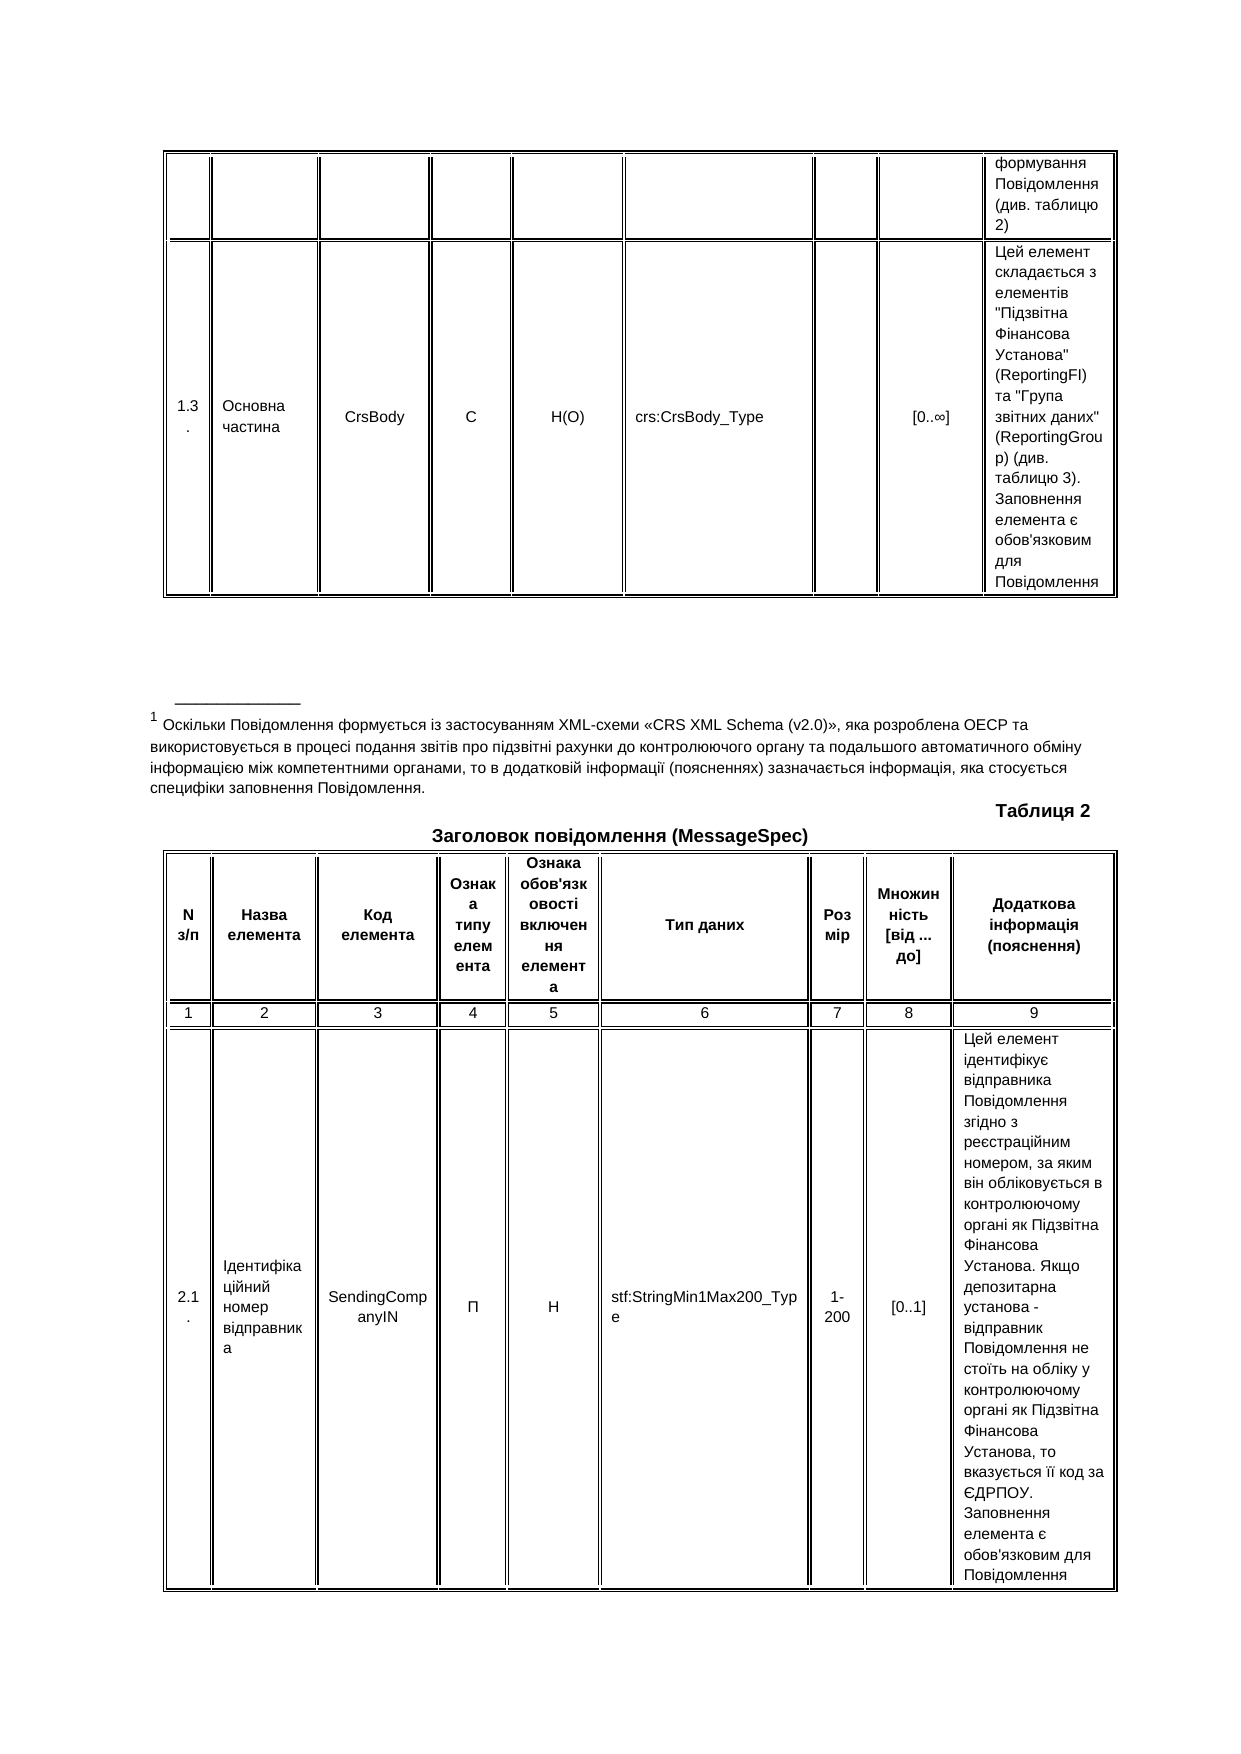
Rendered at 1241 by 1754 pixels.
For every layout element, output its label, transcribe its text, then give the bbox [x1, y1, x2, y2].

table_cell П [439, 1026, 507, 1588]
table_cell [0..∞] [878, 238, 984, 594]
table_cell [984, 154, 1113, 238]
table_cell 3 [319, 1004, 436, 1026]
table_header Додаткова інформація (пояснення) [952, 854, 1113, 999]
table_header Розмір [809, 851, 865, 999]
text ____________ 1 Оскільки Повідомлення формується із застосуванням XML-схеми «CRS XML Schema (v2.0)», яка розроблена ОЕСР та використовується в процесі подання звітів про підзвітні рахунки до контролюючого органу та подальшого автоматичного обміну інформацією між компетентними органами, то в додатковій інформації (поясненнях) зазначається інформація, яка стосується специфіки заповнення Повідомлення. [150, 684, 1090, 797]
table_header Код елемента [317, 854, 438, 999]
table_header Ознака обов'язковості включення елемента [507, 851, 600, 999]
table_cell 9 [952, 999, 1116, 1026]
table_cell 2.1. [165, 1026, 212, 1588]
table_cell [0..1] [865, 1030, 952, 1588]
table_cell 8 [867, 1004, 950, 1026]
table_cell Н(О) [512, 238, 624, 594]
table_cell SendingCompanyIN [317, 1030, 438, 1588]
table_cell crs:CrsBody_Type [624, 238, 814, 594]
table_cell 1.2. [167, 152, 211, 238]
table_cell stf:StringMin1Max200_Type [600, 1030, 809, 1588]
table_cell 1 [165, 999, 212, 1026]
text Таблиця 2 [150, 800, 1090, 821]
table_cell Цей елемент складається з елементів "Підзвітна Фінансова Установа" (ReportingFI) та "Група звітних даних" (ReportingGroup) (див. таблицю 3). Заповнення елемента є обов'язковим для Повідомлення [984, 238, 1116, 594]
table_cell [211, 152, 319, 238]
table_header Ознака типу елемента [439, 851, 507, 999]
table_header Назва елемента [212, 851, 317, 999]
table_header Тип даних [600, 854, 809, 999]
text Заголовок повідомлення (MessageSpec) [150, 825, 1090, 846]
table_cell [814, 242, 878, 594]
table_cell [624, 152, 814, 238]
table_cell 1-200 [809, 1026, 865, 1588]
table_cell 1.3. [165, 238, 211, 594]
table_cell [814, 154, 878, 238]
table_cell С [430, 152, 512, 238]
table_cell Н [507, 1026, 600, 1588]
table_cell 4 [441, 1004, 505, 1026]
table_cell 5 [509, 1004, 598, 1026]
table_cell 6 [602, 1004, 807, 1026]
table_cell Ідентифікаційний номер відправника [212, 1026, 317, 1588]
table_cell Цей елемент ідентифікує відправника Повідомлення згідно з реєстраційним номером, за яким він обліковується в контролюючому органі як Підзвітна Фінансова Установа. Якщо депозитарна установа - відправник Повідомлення не стоїть на обліку у контролюючому органі як Підзвітна Фінансова Установа, то вказується її код за ЄДРПОУ. Заповнення елемента є обов'язковим для Повідомлення [952, 1026, 1116, 1588]
table_header N з/п [165, 851, 212, 999]
table_cell 2 [214, 1004, 315, 1026]
table_cell С [430, 238, 512, 594]
table_cell 7 [812, 1004, 863, 1026]
table_cell CrsBody [319, 242, 430, 594]
table_cell MessageSpec [319, 154, 430, 238]
table_cell О [512, 152, 624, 238]
table_cell Основна частина [211, 238, 319, 594]
table_cell [1..1] [878, 152, 984, 238]
table_header Множинність [від ... до] [865, 854, 952, 999]
